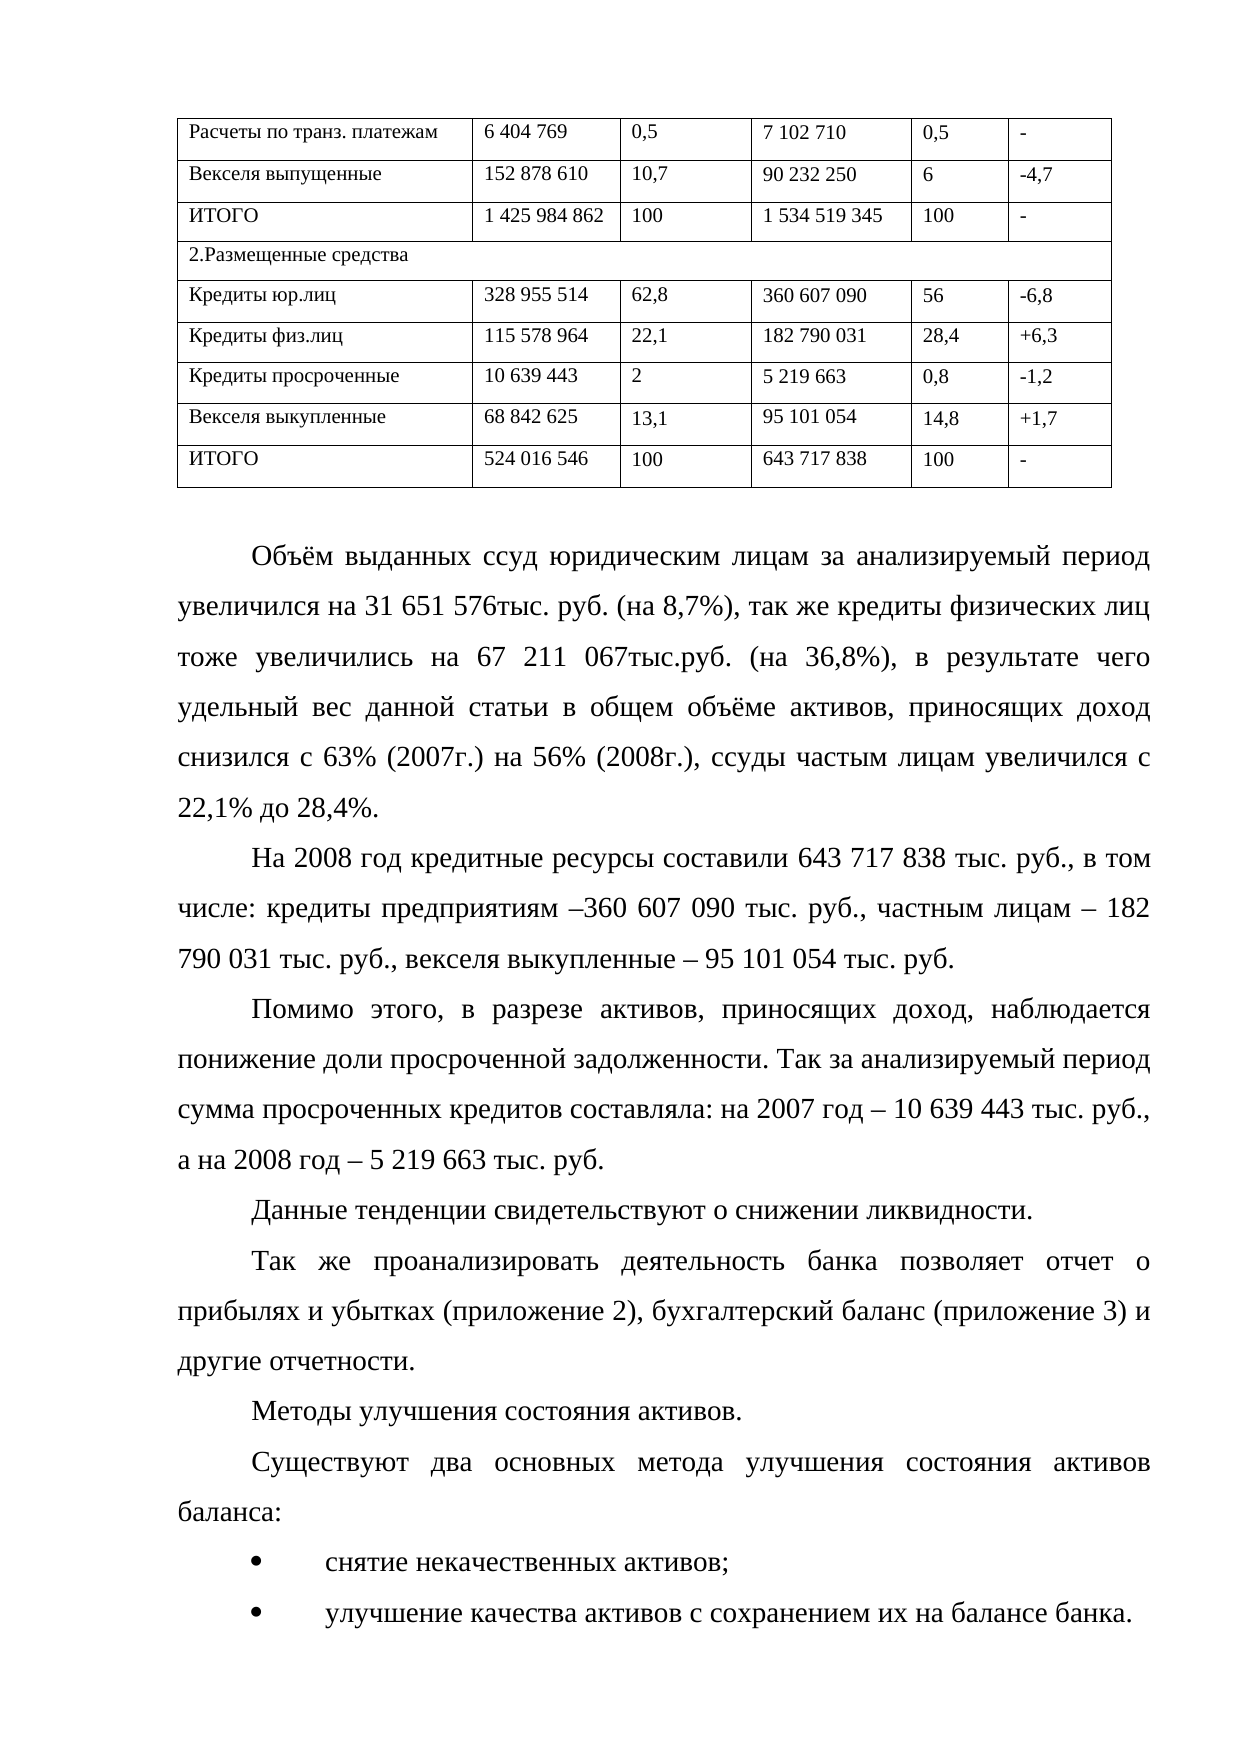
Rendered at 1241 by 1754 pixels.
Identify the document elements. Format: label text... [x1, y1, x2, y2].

table_cell 2.Размещенные средства [178, 242, 1111, 280]
table_cell 100 [912, 446, 1008, 487]
table_cell 10 639 443 [473, 363, 620, 403]
table_cell 328 955 514 [473, 281, 620, 322]
table_cell 152 878 610 [473, 161, 620, 202]
table_cell 115 578 964 [473, 323, 620, 362]
text Существуют два основных метода улучшения состояния активов баланса: [177, 1444, 1152, 1528]
table_cell 1 534 519 345 [752, 203, 911, 241]
table_cell 6 404 769 [473, 119, 620, 160]
text Данные тенденции свидетельствуют о снижении ликвидности. [177, 1192, 1152, 1226]
list улучшение качества активов с сохранением их на балансе банка. [177, 1595, 1152, 1628]
table_cell -6,8 [1009, 281, 1111, 322]
table_cell 10,7 [621, 161, 751, 202]
text Помимо этого, в разрезе активов, приносящих доход, наблюдается понижение доли просроченной задолженности. Так за анализируемый период сумма просроченных кредитов составляла: на 2007 год – 10 639 443 тыс. руб., а на 2008 год – 5 219 663 тыс. руб. [177, 991, 1152, 1176]
text На 2008 год кредитные ресурсы составили 643 717 838 тыс. руб., в том числе: кредиты предприятиям –360 607 090 тыс. руб., частным лицам – 182 790 031 тыс. руб., векселя выкупленные – 95 101 054 тыс. руб. [177, 840, 1152, 974]
table_cell 2 [621, 363, 751, 403]
list снятие некачественных активов; [177, 1544, 1152, 1578]
text Объём выданных ссуд юридическим лицам за анализируемый период увеличился на 31 651 576тыс. руб. (на 8,7%), так же кредиты физических лиц тоже увеличились на 67 211 067тыс.руб. (на 36,8%), в результате чего удельный вес данной статьи в общем объёме активов, приносящих доход снизился с 63% (2007г.) на 56% (2008г.), ссуды частым лицам увеличился с 22,1% до 28,4%. [177, 538, 1152, 823]
table_cell 56 [912, 281, 1008, 322]
text Методы улучшения состояния активов. [177, 1393, 1152, 1427]
table_cell 360 607 090 [752, 281, 911, 322]
table_cell -1,2 [1009, 363, 1111, 403]
table_cell 90 232 250 [752, 161, 911, 202]
table_cell 0,5 [621, 119, 751, 160]
table_cell 100 [912, 203, 1008, 241]
text Так же проанализировать деятельность банка позволяет отчет о прибылях и убытках (приложение 2), бухгалтерский баланс (приложение 3) и другие отчетности. [177, 1243, 1152, 1377]
table_cell 524 016 546 [473, 446, 620, 487]
table_cell Векселя выпущенные [178, 161, 472, 202]
table_cell 13,1 [621, 404, 751, 445]
table_cell 643 717 838 [752, 446, 911, 487]
table_cell Векселя выкупленные [178, 404, 472, 445]
table_cell 0,5 [912, 119, 1008, 160]
table_cell 62,8 [621, 281, 751, 322]
table_cell -4,7 [1009, 161, 1111, 202]
table_cell Кредиты физ.лиц [178, 323, 472, 362]
table_cell 100 [621, 446, 751, 487]
table_cell 95 101 054 [752, 404, 911, 445]
table_cell 68 842 625 [473, 404, 620, 445]
table_cell +1,7 [1009, 404, 1111, 445]
table_cell 5 219 663 [752, 363, 911, 403]
table_cell - [1009, 119, 1111, 160]
table_cell 182 790 031 [752, 323, 911, 362]
table_cell +6,3 [1009, 323, 1111, 362]
table_cell ИТОГО [178, 203, 472, 241]
table_cell Расчеты по транз. платежам [178, 119, 472, 160]
table_cell 14,8 [912, 404, 1008, 445]
table_cell 1 425 984 862 [473, 203, 620, 241]
table_cell 6 [912, 161, 1008, 202]
table_cell 0,8 [912, 363, 1008, 403]
table_cell ИТОГО [178, 446, 472, 487]
table_cell 28,4 [912, 323, 1008, 362]
table_cell - [1009, 446, 1111, 487]
table_cell 100 [621, 203, 751, 241]
table_cell 7 102 710 [752, 119, 911, 160]
table_cell - [1009, 203, 1111, 241]
table_cell Кредиты просроченные [178, 363, 472, 403]
table_cell 22,1 [621, 323, 751, 362]
table_cell Кредиты юр.лиц [178, 281, 472, 322]
